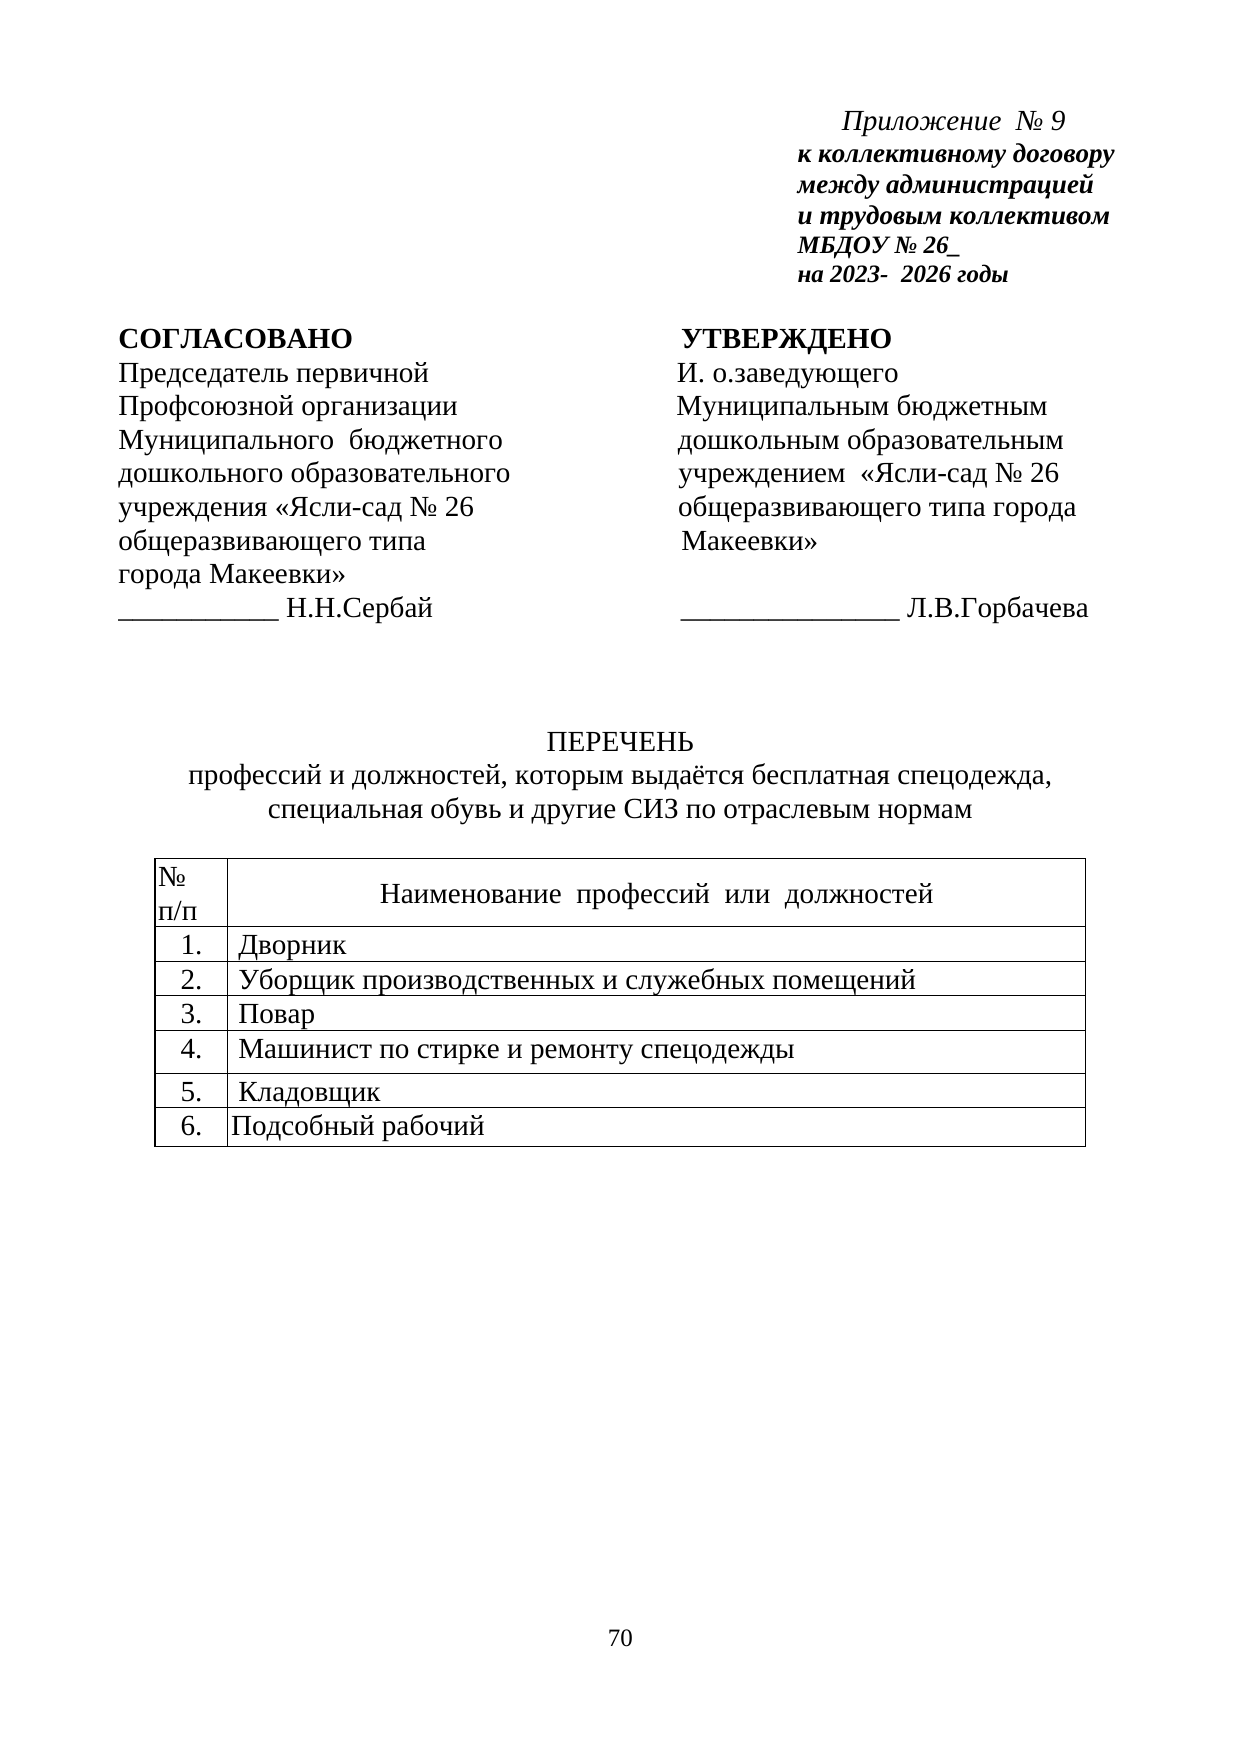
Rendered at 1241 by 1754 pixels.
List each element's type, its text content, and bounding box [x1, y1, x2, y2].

table_cell 5. [156, 1074, 227, 1107]
table_cell 1. [156, 927, 227, 961]
text Приложение № 9 [118, 103, 1122, 137]
text учреждения «Ясли-сад № 26 общеразвивающего типа города [118, 489, 1122, 523]
text Муниципального бюджетного дошкольным образовательным [118, 422, 1122, 456]
table_cell 2. [156, 962, 227, 995]
table_cell Подсобный рабочий [228, 1108, 1085, 1146]
table_cell 6. [156, 1108, 227, 1146]
text дошкольного образовательного учреждением «Ясли-сад № 26 [118, 456, 1122, 489]
text Председатель первичной И. о.заведующего [118, 355, 1122, 388]
text МБДОУ № 26_ [118, 230, 1122, 259]
table_cell 4. [156, 1031, 227, 1073]
text ПЕРЕЧЕНЬ [118, 724, 1122, 757]
table_cell 3. [156, 996, 227, 1030]
text Профсоюзной организации Муниципальным бюджетным [118, 388, 1122, 422]
table_header № п/п [156, 859, 227, 926]
text профессий и должностей, которым выдаётся бесплатная спецодежда, специальная обувь и другие СИЗ по отраслевым нормам [118, 757, 1122, 824]
table_cell Кладовщик [228, 1074, 1085, 1107]
text к коллективному договору [118, 137, 1122, 168]
table_cell Машинист по стирке и ремонту спецодежды [228, 1031, 1085, 1073]
text общеразвивающего типа Макеевки» [118, 523, 1122, 556]
text на 2023- 2026 годы [118, 259, 1122, 288]
text между администрацией [118, 168, 1122, 199]
text ___________ Н.Н.Сербай _______________ Л.В.Горбачева [118, 590, 1122, 623]
table_cell Повар [228, 996, 1085, 1030]
table_cell Уборщик производственных и служебных помещений [228, 962, 1085, 995]
text СОГЛАСОВАНО УТВЕРЖДЕНО [118, 321, 1122, 355]
table_header Наименование профессий или должностей [228, 859, 1085, 926]
table_cell Дворник [228, 927, 1085, 961]
text и трудовым коллективом [118, 199, 1122, 230]
text города Макеевки» [118, 556, 1122, 590]
